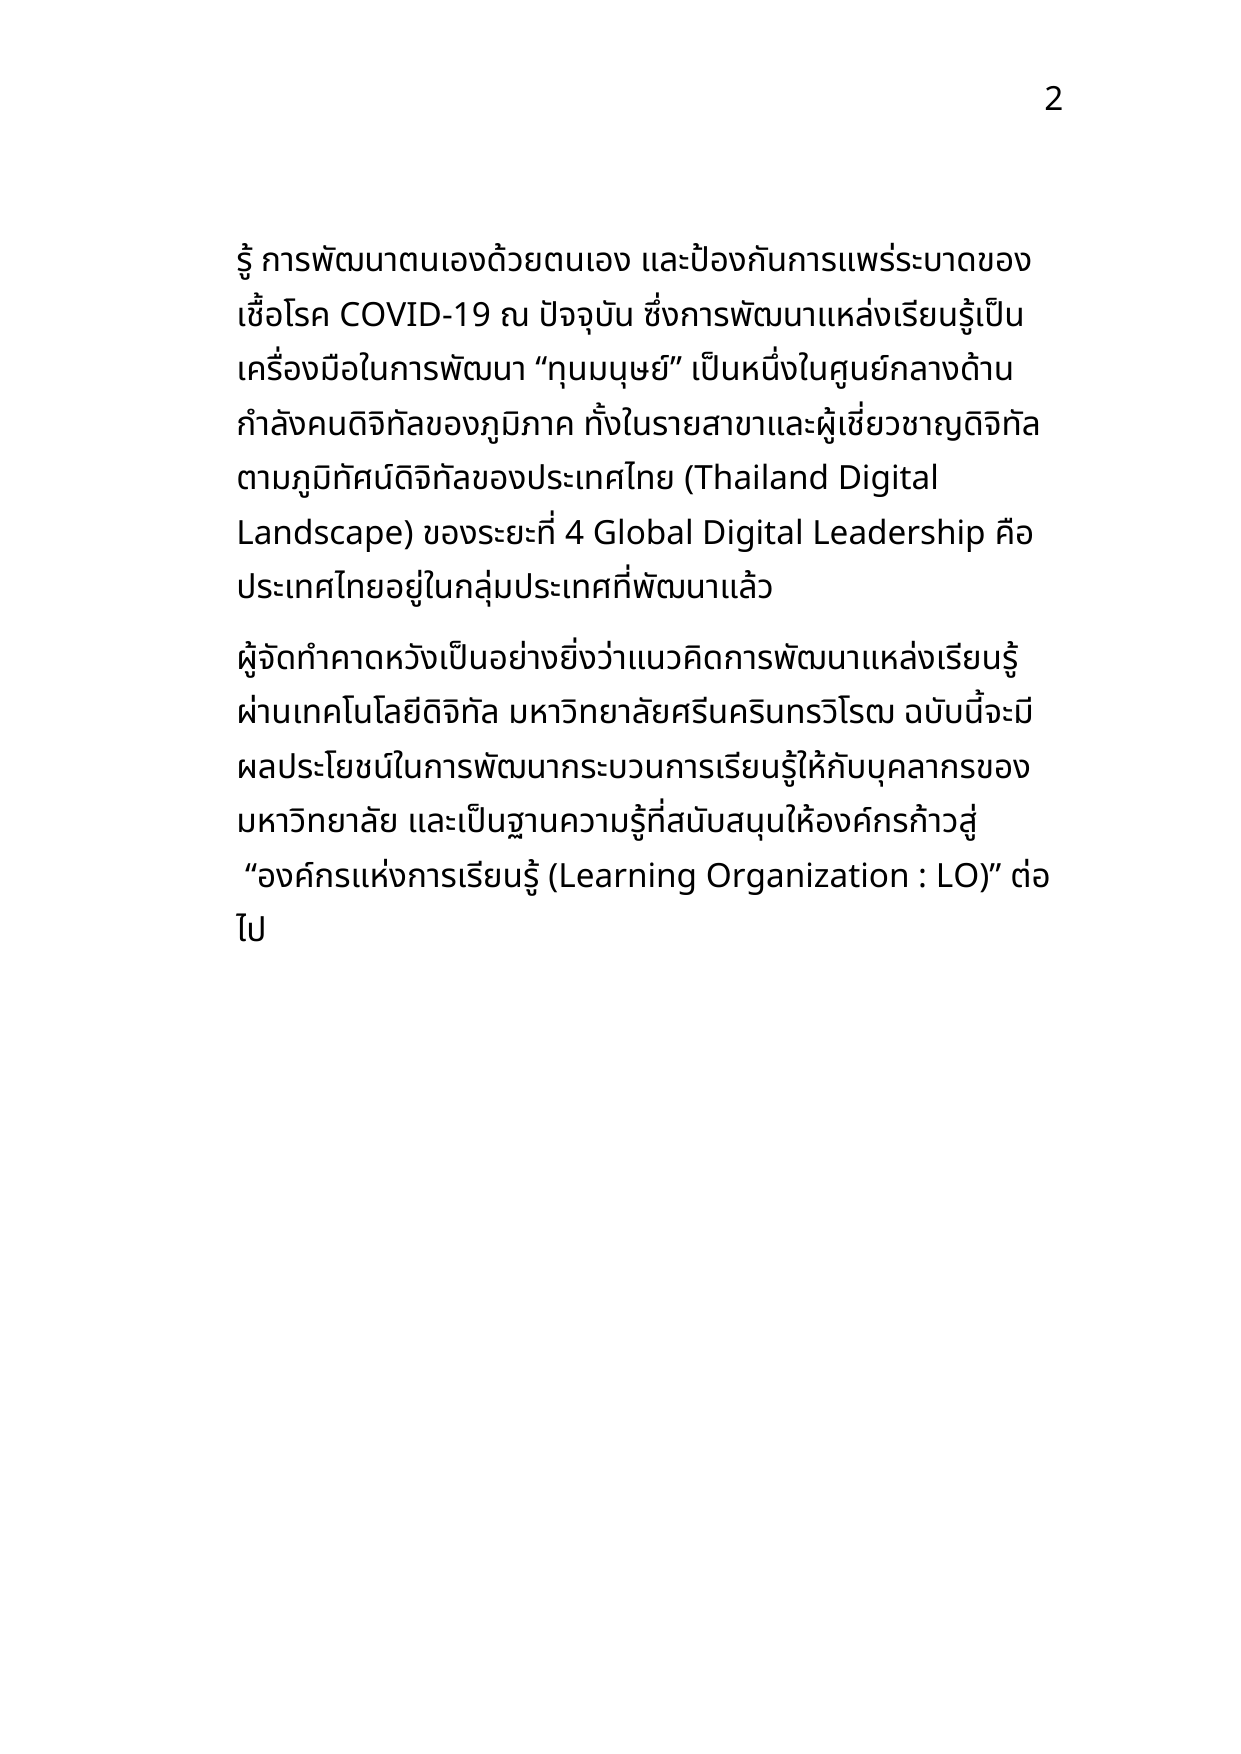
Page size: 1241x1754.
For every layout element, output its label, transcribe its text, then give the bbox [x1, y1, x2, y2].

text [236, 236, 1063, 613]
text ผู้จัดทำคาดหวังเป็นอย่างยิ่งว่าแนวคิดการพัฒนาแหล่งเรียนรู้ผ่านเทคโนโลยีดิจิทัล มหาวิทยาลัยศรีนครินทรวิโรฒ ฉบับนี้จะมีผลประโยชน์ในการพัฒนากระบวนการเรียนรู้ให้กับบุคลากรของมหาวิทยาลัย และเป็นฐานความรู้ที่สนับสนุนให้องค์กรก้าวสู่ “องค์กรแห่งการเรียนรู้ (Learning Organization : LO)” ต่อไป [236, 634, 1063, 957]
